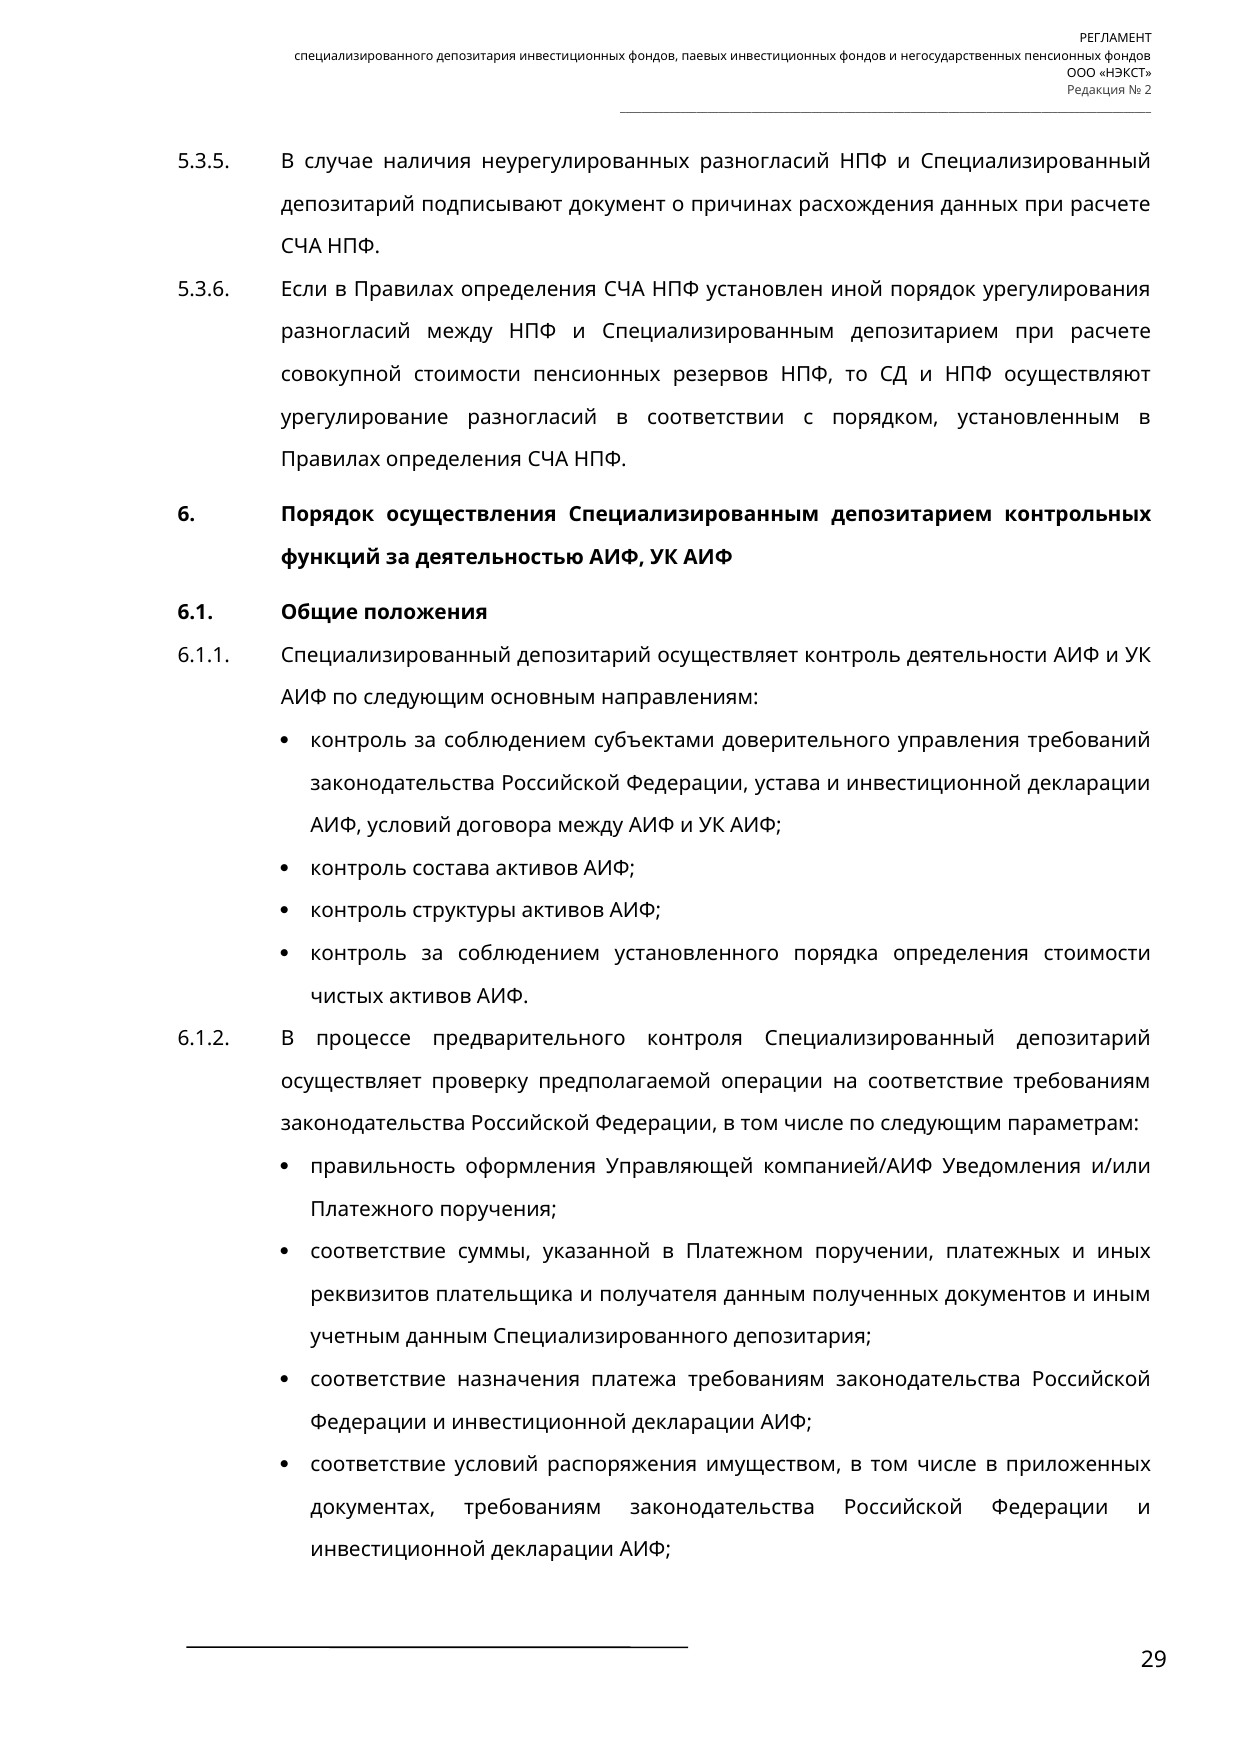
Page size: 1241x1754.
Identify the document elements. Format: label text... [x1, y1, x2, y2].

text контроль за соблюдением установленного порядка определения стоимости чистых активов АИФ. [281, 938, 1152, 1009]
text Если в Правилах определения СЧА НПФ установлен иной порядок урегулирования разногласий между НПФ и Специализированным депозитарием при расчете совокупной стоимости пенсионных резервов НПФ, то СД и НПФ осуществляют урегулирование разногласий в соответствии с порядком, установленным в Правилах определения СЧА НПФ. [177, 274, 1152, 473]
text контроль за соблюдением субъектами доверительного управления требований законодательства Российской Федерации, устава и инвестиционной декларации АИФ, условий договора между АИФ и УК АИФ; [281, 725, 1152, 839]
subtitle Порядок осуществления Специализированным депозитарием контрольных функций за деятельностью АИФ, УК АИФ [177, 499, 1152, 571]
text В случае наличия неурегулированных разногласий НПФ и Специализированный депозитарий подписывают документ о причинах расхождения данных при расчете СЧА НПФ. [177, 146, 1152, 260]
text соответствие назначения платежа требованиям законодательства Российской Федерации и инвестиционной декларации АИФ; [281, 1364, 1152, 1435]
text контроль состава активов АИФ; [281, 853, 1152, 881]
text правильность оформления Управляющей компанией/АИФ Уведомления и/или Платежного поручения; [281, 1151, 1152, 1222]
text соответствие условий распоряжения имуществом, в том числе в приложенных документах, требованиям законодательства Российской Федерации и инвестиционной декларации АИФ; [281, 1449, 1152, 1563]
text соответствие суммы, указанной в Платежном поручении, платежных и иных реквизитов плательщика и получателя данным полученных документов и иным учетным данным Специализированного депозитария; [281, 1236, 1152, 1350]
text В процессе предварительного контроля Специализированный депозитарий осуществляет проверку предполагаемой операции на соответствие требованиям законодательства Российской Федерации, в том числе по следующим параметрам: [177, 1023, 1152, 1137]
text Специализированный депозитарий осуществляет контроль деятельности АИФ и УК АИФ по следующим основным направлениям: [177, 640, 1152, 711]
text контроль структуры активов АИФ; [281, 896, 1152, 924]
text Общие положения [177, 597, 1152, 626]
